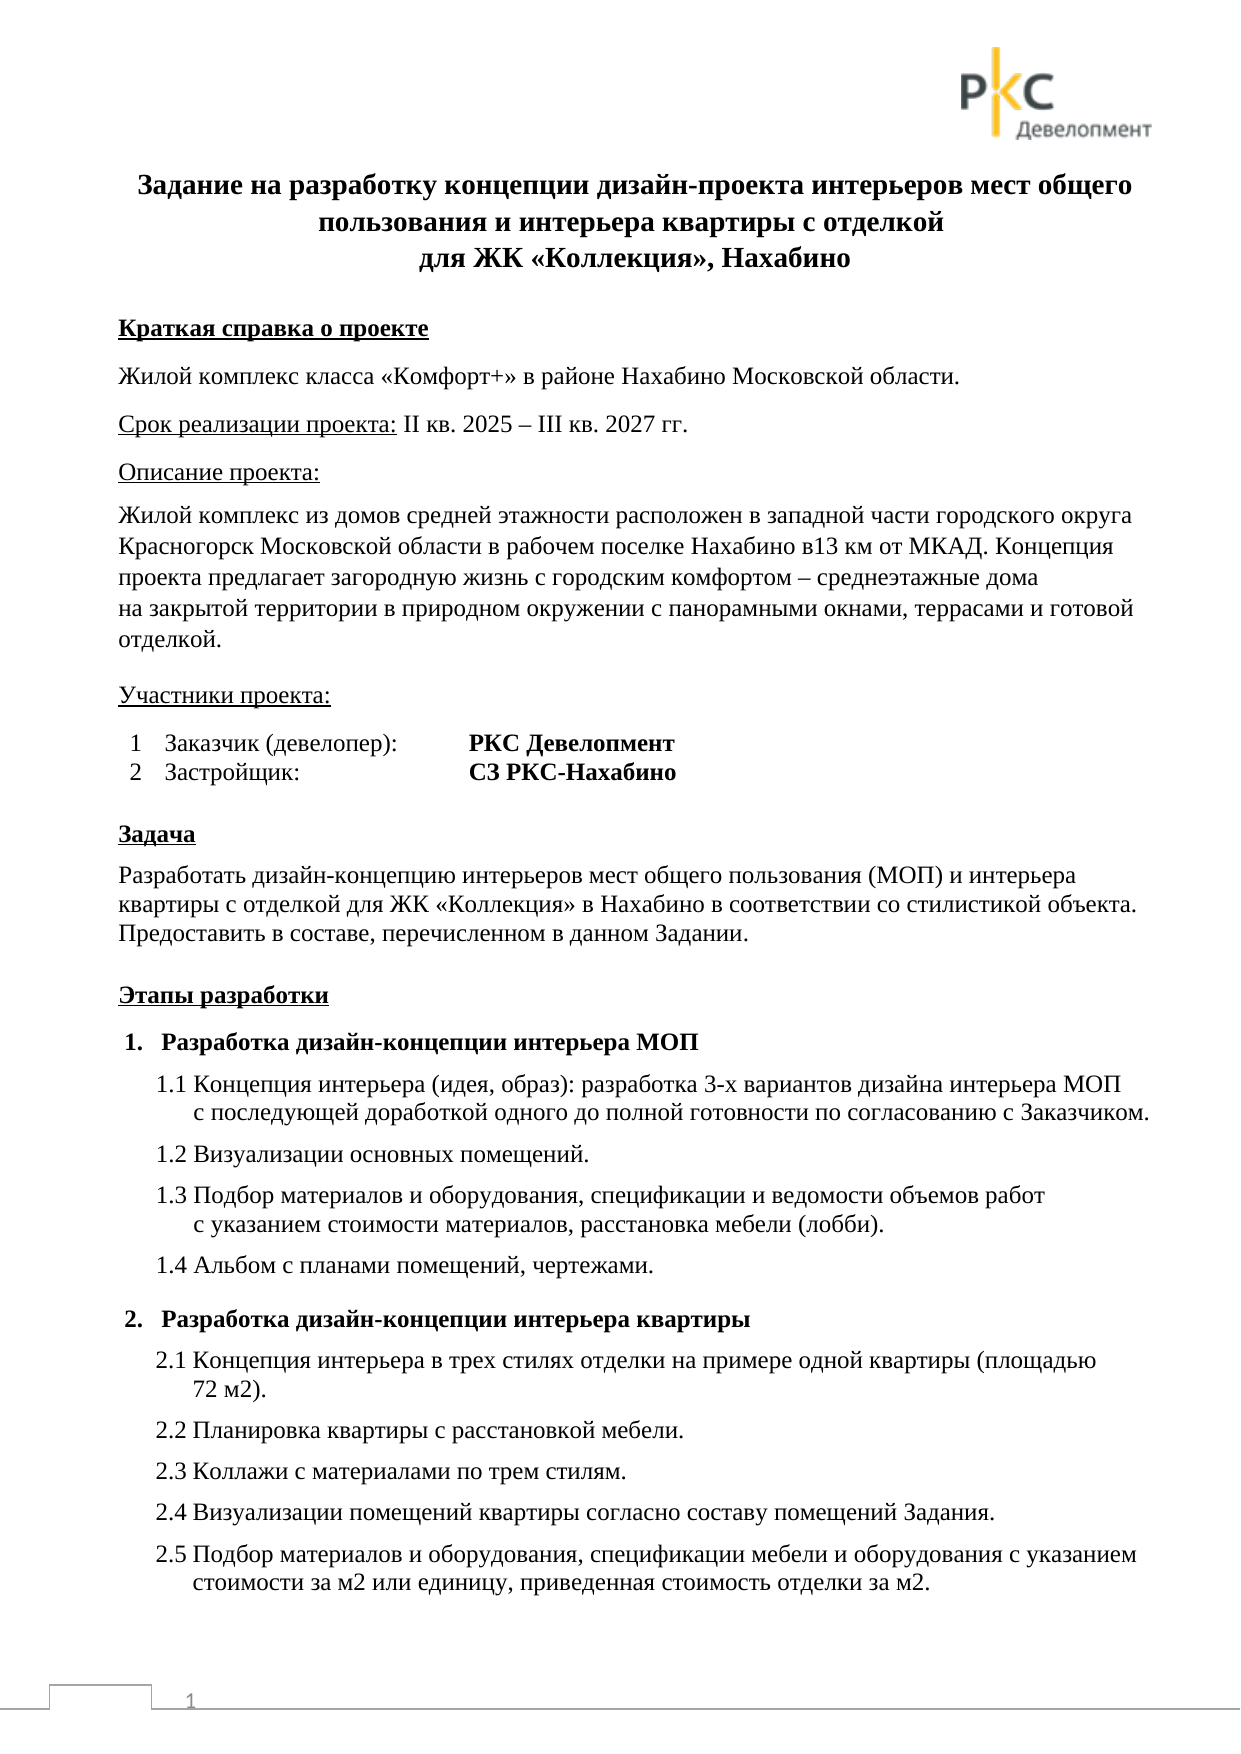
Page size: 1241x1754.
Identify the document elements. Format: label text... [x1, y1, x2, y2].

text Срок реализации проекта: II кв. 2025 – III кв. 2027 гг. [118, 409, 1152, 438]
list Визуализации помещений квартиры согласно составу помещений Задания. [155, 1497, 1152, 1526]
table_cell Застройщик: [153, 757, 457, 786]
table_header Заказчик (девелопер): [153, 728, 457, 757]
picture [961, 47, 1152, 140]
text Описание проекта: [118, 457, 1152, 485]
text Разработать дизайн-концепцию интерьеров мест общего пользования (МОП) и интерьера квартиры с отделкой для ЖК «Коллекция» в Нахабино в соответствии со стилистикой объекта. Предоставить в составе, перечисленном в данном Задании. [118, 860, 1152, 946]
table_header РКС Девелопмент [457, 728, 1092, 757]
table_header 1 [118, 728, 153, 757]
text Жилой комплекс класса «Комфорт+» в районе Нахабино Московской области. [118, 361, 1152, 390]
text Краткая справка о проекте [118, 313, 1152, 342]
list Подбор материалов и оборудования, спецификации и ведомости объемов работ с указанием стоимости материалов, расстановка мебели (лобби). [156, 1180, 1152, 1237]
table_cell 2 [118, 757, 153, 786]
list Визуализации основных помещений. [156, 1139, 1152, 1167]
list Концепция интерьера (идея, образ): разработка 3-х вариантов дизайна интерьера МОП с последующей доработкой одного до полной готовности по согласованию с Заказчиком. [156, 1069, 1152, 1126]
list Коллажи с материалами по трем стилям. [155, 1456, 1152, 1485]
list Подбор материалов и оборудования, спецификации мебели и оборудования с указанием стоимости за м2 или единицу, приведенная стоимость отделки за м2. [155, 1539, 1152, 1596]
list Концепция интерьера в трех стилях отделки на примере одной квартиры (площадью 72 м2). [155, 1345, 1152, 1402]
list Планировка квартиры с расстановкой мебели. [155, 1415, 1152, 1444]
table_cell СЗ РКС-Нахабино [457, 757, 1092, 786]
list Разработка дизайн-концепции интерьера квартиры [124, 1304, 1152, 1332]
text Жилой комплекс из домов средней этажности расположен в западной части городского округа Красногорск Московской области в рабочем поселке Нахабино в13 км от МКАД. Концепция проекта предлагает загородную жизнь с городским комфортом – среднеэтажные дома на закрытой территории в природном окружении с панорамными окнами, террасами и готовой отделкой. [118, 500, 1152, 653]
text Задание на разработку концепции дизайн-проекта интерьеров мест общего пользования и интерьера квартиры с отделкой для ЖК «Коллекция», Нахабино [118, 167, 1152, 273]
list Альбом с планами помещений, чертежами. [156, 1250, 1152, 1279]
text Задача [118, 819, 1152, 848]
list Разработка дизайн-концепции интерьера МОП [124, 1027, 1152, 1056]
text Участники проекта: [118, 680, 1152, 709]
text Этапы разработки [118, 980, 1152, 1008]
